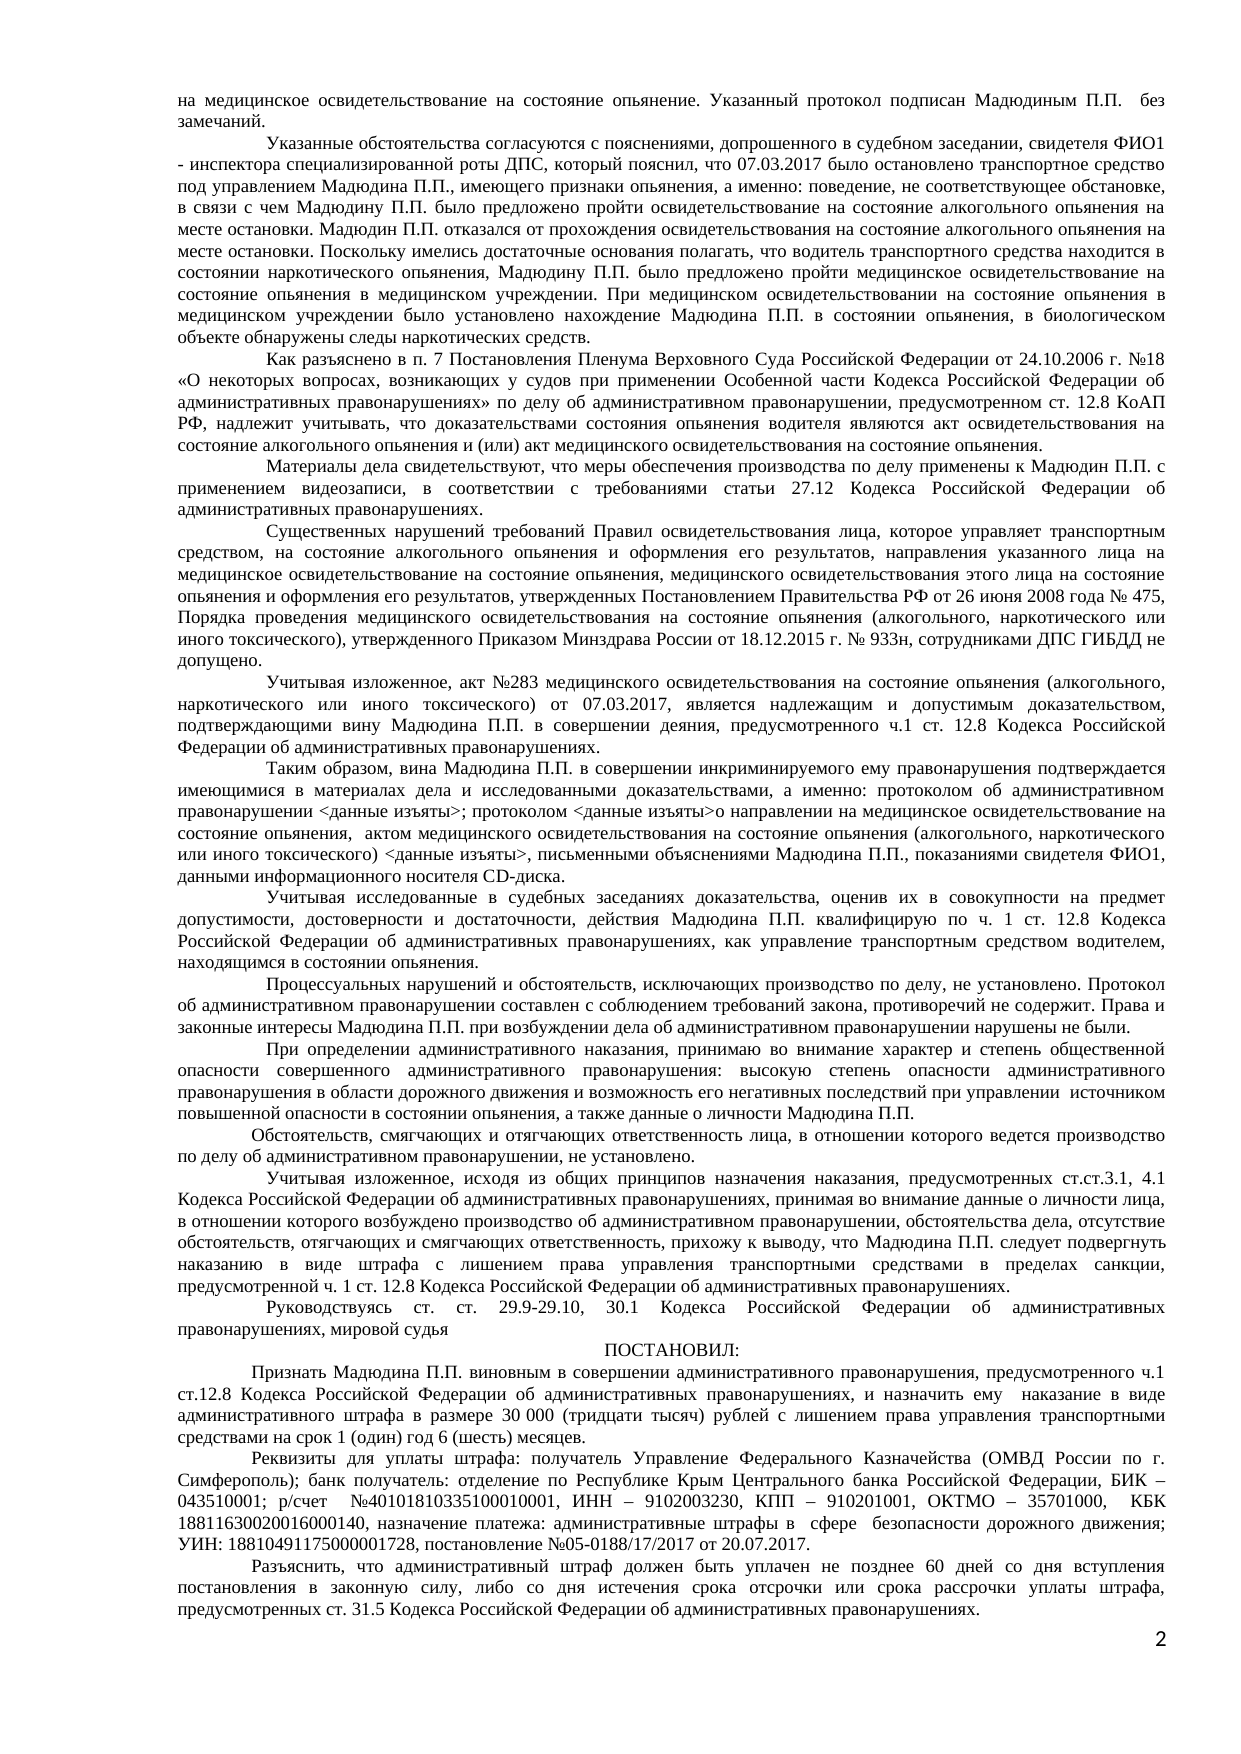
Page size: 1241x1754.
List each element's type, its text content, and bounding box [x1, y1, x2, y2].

text Материалы дела свидетельствуют, что меры обеспечения производства по делу применены к Мадюдин П.П. с применением видеозаписи, в соответствии с требованиями статьи 27.12 Кодекса Российской Федерации об административных правонарушениях. [177, 455, 1167, 520]
text Руководствуясь ст. ст. 29.9-29.10, 30.1 Кодекса Российской Федерации об административных правонарушениях, мировой судья [177, 1296, 1167, 1339]
text Существенных нарушений требований Правил освидетельствования лица, которое управляет транспортным средством, на состояние алкогольного опьянения и оформления его результатов, направления указанного лица на медицинское освидетельствование на состояние опьянения, медицинского освидетельствования этого лица на состояние опьянения и оформления его результатов, утвержденных Постановлением Правительства РФ от 26 июня 2008 года № 475, Порядка проведения медицинского освидетельствования на состояние опьянения (алкогольного, наркотического или иного токсического), утвержденного Приказом Минздрава России от 18.12.2015 г. № 933н, сотрудниками ДПС ГИБДД не допущено. [177, 520, 1167, 671]
text Разъяснить, что административный штраф должен быть уплачен не позднее 60 дней со дня вступления постановления в законную силу, либо со дня истечения срока отсрочки или срока рассрочки уплаты штрафа, предусмотренных ст. 31.5 Кодекса Российской Федерации об административных правонарушениях. [177, 1555, 1167, 1619]
text Как разъяснено в п. 7 Постановления Пленума Верховного Суда Российской Федерации от 24.10.2006 г. №18 «О некоторых вопросах, возникающих у судов при применении Особенной части Кодекса Российской Федерации об административных правонарушениях» по делу об административном правонарушении, предусмотренном ст. 12.8 КоАП РФ, надлежит учитывать, что доказательствами состояния опьянения водителя являются акт освидетельствования на состояние алкогольного опьянения и (или) акт медицинского освидетельствования на состояние опьянения. [177, 347, 1167, 455]
text Учитывая изложенное, исходя из общих принципов назначения наказания, предусмотренных ст.ст.3.1, 4.1 Кодекса Российской Федерации об административных правонарушениях, принимая во внимание данные о личности лица, в отношении которого возбуждено производство об административном правонарушении, обстоятельства дела, отсутствие обстоятельств, отягчающих и смягчающих ответственность, прихожу к выводу, что Мадюдина П.П. следует подвергнуть наказанию в виде штрафа с лишением права управления транспортными средствами в пределах санкции, предусмотренной ч. 1 ст. 12.8 Кодекса Российской Федерации об административных правонарушениях. [177, 1167, 1167, 1296]
text При определении административного наказания, принимаю во внимание характер и степень общественной опасности совершенного административного правонарушения: высокую степень опасности административного правонарушения в области дорожного движения и возможность его негативных последствий при управлении источником повышенной опасности в состоянии опьянения, а также данные о личности Мадюдина П.П. [177, 1037, 1167, 1124]
text Процессуальных нарушений и обстоятельств, исключающих производство по делу, не установлено. Протокол об административном правонарушении составлен с соблюдением требований закона, противоречий не содержит. Права и законные интересы Мадюдина П.П. при возбуждении дела об административном правонарушении нарушены не были. [177, 973, 1167, 1037]
text Учитывая изложенное, акт №283 медицинского освидетельствования на состояние опьянения (алкогольного, наркотического или иного токсического) от 07.03.2017, является надлежащим и допустимым доказательством, подтверждающими вину Мадюдина П.П. в совершении деяния, предусмотренного ч.1 ст. 12.8 Кодекса Российской Федерации об административных правонарушениях. [177, 671, 1167, 757]
text Указанные обстоятельства согласуются с пояснениями, допрошенного в судебном заседании, свидетеля ФИО1 - инспектора специализированной роты ДПС, который пояснил, что 07.03.2017 было остановлено транспортное средство под управлением Мадюдина П.П., имеющего признаки опьянения, а именно: поведение, не соответствующее обстановке, в связи с чем Мадюдину П.П. было предложено пройти освидетельствование на состояние алкогольного опьянения на месте остановки. Мадюдин П.П. отказался от прохождения освидетельствования на состояние алкогольного опьянения на месте остановки. Поскольку имелись достаточные основания полагать, что водитель транспортного средства находится в состоянии наркотического опьянения, Мадюдину П.П. было предложено пройти медицинское освидетельствование на состояние опьянения в медицинском учреждении. При медицинском освидетельствовании на состояние опьянения в медицинском учреждении было установлено нахождение Мадюдина П.П. в состоянии опьянения, в биологическом объекте обнаружены следы наркотических средств. [177, 132, 1167, 347]
text Обстоятельств, смягчающих и отягчающих ответственность лица, в отношении которого ведется производство по делу об административном правонарушении, не установлено. [177, 1124, 1167, 1167]
text Таким образом, вина Мадюдина П.П. в совершении инкриминируемого ему правонарушения подтверждается имеющимися в материалах дела и исследованными доказательствами, а именно: протоколом об административном правонарушении <данные изъяты>; протоколом <данные изъяты>о направлении на медицинское освидетельствование на состояние опьянения, актом медицинского освидетельствования на состояние опьянения (алкогольного, наркотического или иного токсического) <данные изъяты>, письменными объяснениями Мадюдина П.П., показаниями свидетеля ФИО1, данными информационного носителя СD-диска. [177, 757, 1167, 886]
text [177, 89, 1167, 132]
text Признать Мадюдина П.П. виновным в совершении административного правонарушения, предусмотренного ч.1 ст.12.8 Кодекса Российской Федерации об административных правонарушениях, и назначить ему наказание в виде административного штрафа в размере 30 000 (тридцати тысяч) рублей с лишением права управления транспортными средствами на срок 1 (один) год 6 (шесть) месяцев. [177, 1361, 1167, 1447]
text Учитывая исследованные в судебных заседаниях доказательства, оценив их в совокупности на предмет допустимости, достоверности и достаточности, действия Мадюдина П.П. квалифицирую по ч. 1 ст. 12.8 Кодекса Российской Федерации об административных правонарушениях, как управление транспортным средством водителем, находящимся в состоянии опьянения. [177, 886, 1167, 973]
text Реквизиты для уплаты штрафа: получатель Управление Федерального Казначейства (ОМВД России по г. Симферополь); банк получатель: отделение по Республике Крым Центрального банка Российской Федерации, БИК – 043510001; р/счет №40101810335100010001, ИНН – 9102003230, КПП – 910201001, ОКТМО – 35701000, КБК 18811630020016000140, назначение платежа: административные штрафы в сфере безопасности дорожного движения; УИН: 18810491175000001728, постановление №05-0188/17/2017 от 20.07.2017. [177, 1447, 1167, 1555]
text ПОСТАНОВИЛ: [177, 1339, 1167, 1361]
